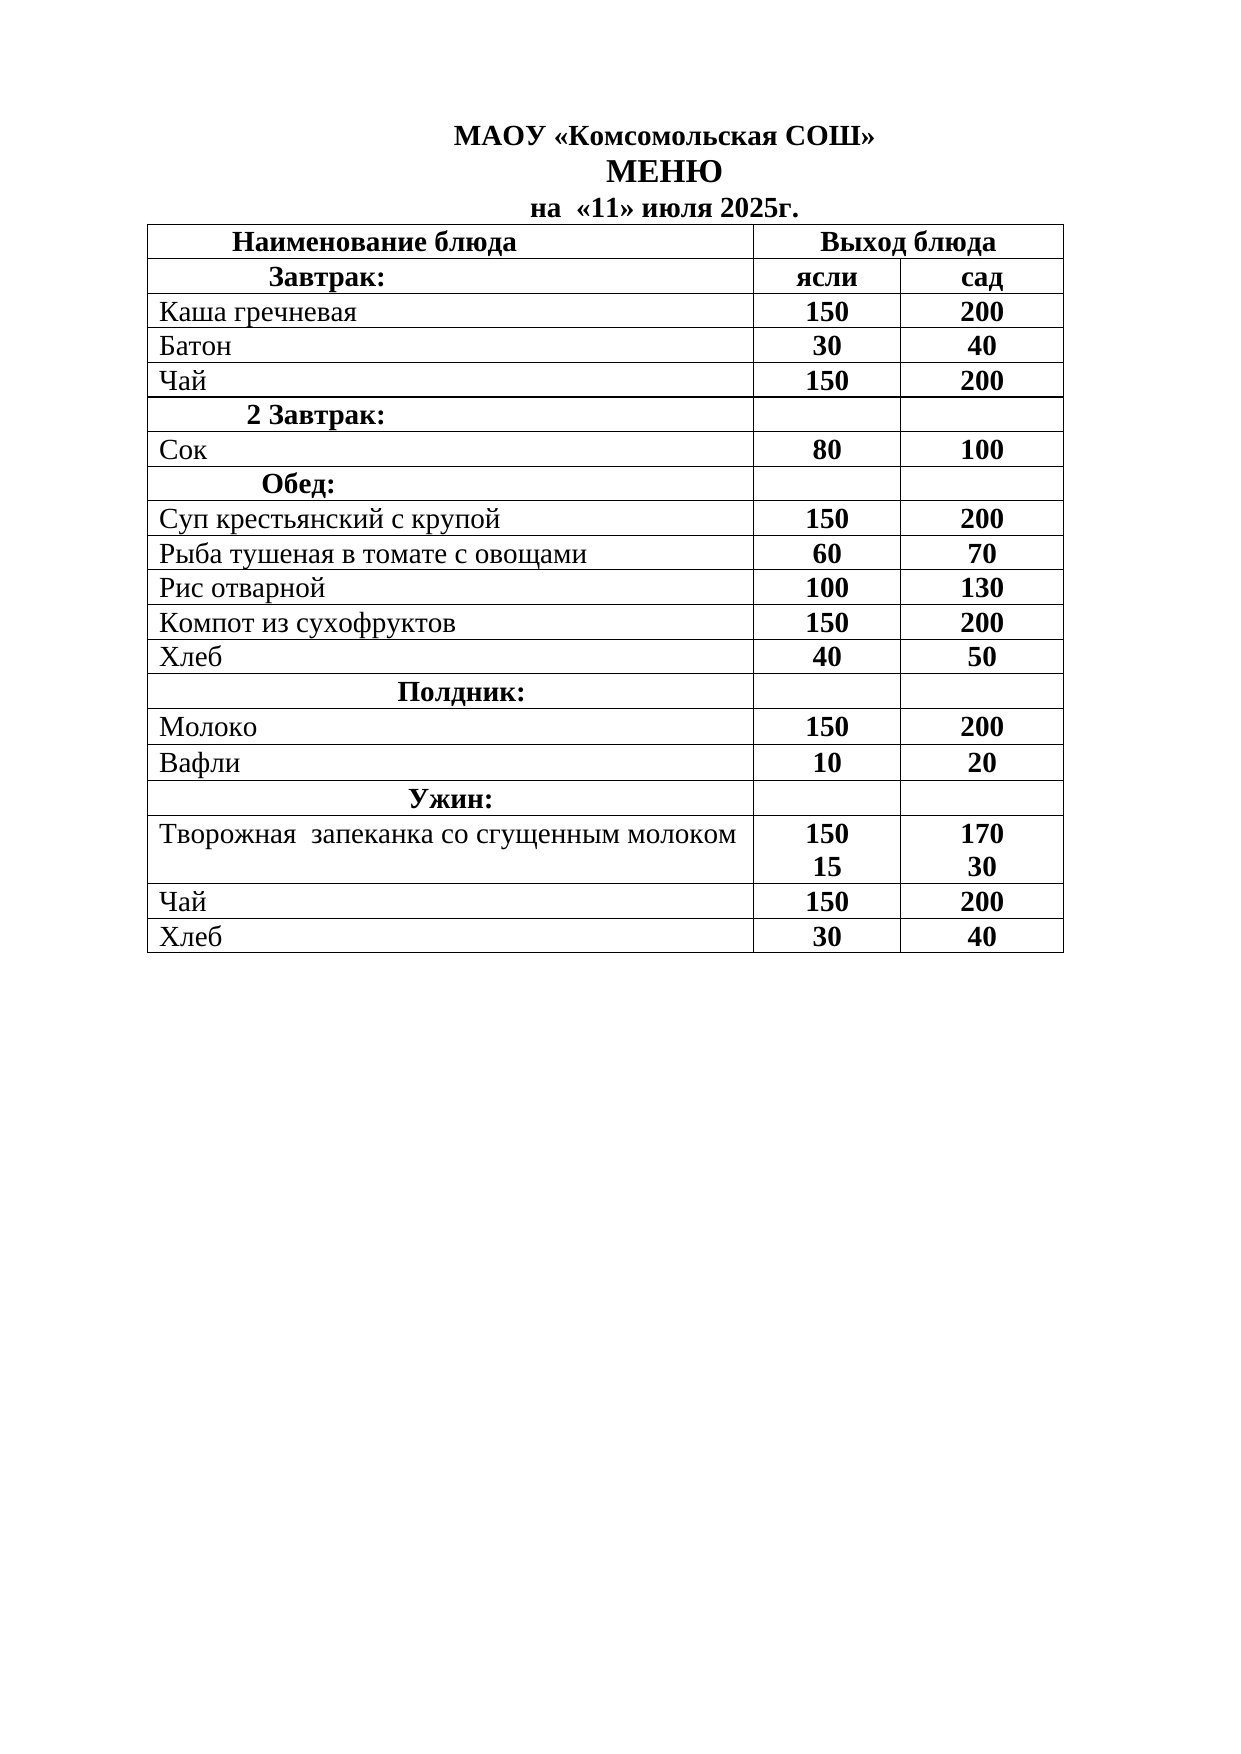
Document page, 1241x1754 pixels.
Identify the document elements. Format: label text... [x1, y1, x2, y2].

text МАОУ «Комсомольская СОШ» [177, 118, 1152, 152]
table_cell сад [901, 259, 1063, 293]
table_cell 20 [901, 745, 1063, 780]
table_cell 200 [901, 884, 1063, 918]
table_cell Каша гречневая [148, 294, 753, 327]
table_cell [901, 467, 1063, 500]
table_header Наименование блюда [148, 225, 753, 258]
table_cell 150 [754, 884, 900, 918]
table_cell [901, 674, 1063, 708]
table_cell 70 [901, 536, 1063, 569]
table_cell 60 [754, 536, 900, 569]
table_cell Компот из сухофруктов [148, 605, 753, 638]
table_cell Суп крестьянский с крупой [148, 501, 753, 535]
table_cell Ужин: [148, 781, 753, 815]
table_cell 150 [754, 294, 900, 327]
table_cell 150 15 [754, 816, 900, 883]
table_header Выход блюда [754, 225, 1063, 258]
table_cell Творожная запеканка со сгущенным молоком [148, 816, 753, 883]
table_cell 170 30 [901, 816, 1063, 883]
table_cell Рыба тушеная в томате с овощами [148, 536, 753, 569]
table_cell Сок [148, 432, 753, 466]
table_cell [754, 674, 900, 708]
text на «11» июля 2025г. [177, 190, 1152, 223]
table_cell 200 [901, 501, 1063, 535]
table_cell Завтрак: [148, 259, 753, 293]
table_cell 30 [754, 919, 900, 952]
table_cell [754, 781, 900, 815]
table_cell Обед: [148, 467, 753, 500]
table_cell 30 [754, 328, 900, 362]
table_cell 150 [754, 363, 900, 396]
table_cell 200 [901, 363, 1063, 396]
table_cell 40 [901, 328, 1063, 362]
table_cell 40 [754, 640, 900, 673]
table_cell Молоко [148, 709, 753, 744]
table_cell Вафли [148, 745, 753, 780]
table_cell 10 [754, 745, 900, 780]
table_cell 200 [901, 294, 1063, 327]
table_cell 200 [901, 709, 1063, 744]
table_cell [754, 398, 900, 431]
table_cell Рис отварной [148, 570, 753, 604]
table_cell Чай [148, 363, 753, 396]
table_cell 150 [754, 501, 900, 535]
table_cell [754, 467, 900, 500]
table_cell [901, 398, 1063, 431]
table_cell 2 Завтрак: [148, 398, 753, 431]
table_cell Батон [148, 328, 753, 362]
table_cell 100 [754, 570, 900, 604]
table_cell Хлеб [148, 919, 753, 952]
table_cell 150 [754, 605, 900, 638]
table_cell 100 [901, 432, 1063, 466]
table_cell 150 [754, 709, 900, 744]
table_cell 130 [901, 570, 1063, 604]
table_cell Хлеб [148, 640, 753, 673]
table_cell 50 [901, 640, 1063, 673]
table_cell Чай [148, 884, 753, 918]
table_cell 200 [901, 605, 1063, 638]
table_cell 40 [901, 919, 1063, 952]
table_cell Полдник: [148, 674, 753, 708]
table_cell [901, 781, 1063, 815]
text МЕНЮ [177, 152, 1152, 190]
table_cell 80 [754, 432, 900, 466]
table_cell ясли [754, 259, 900, 293]
